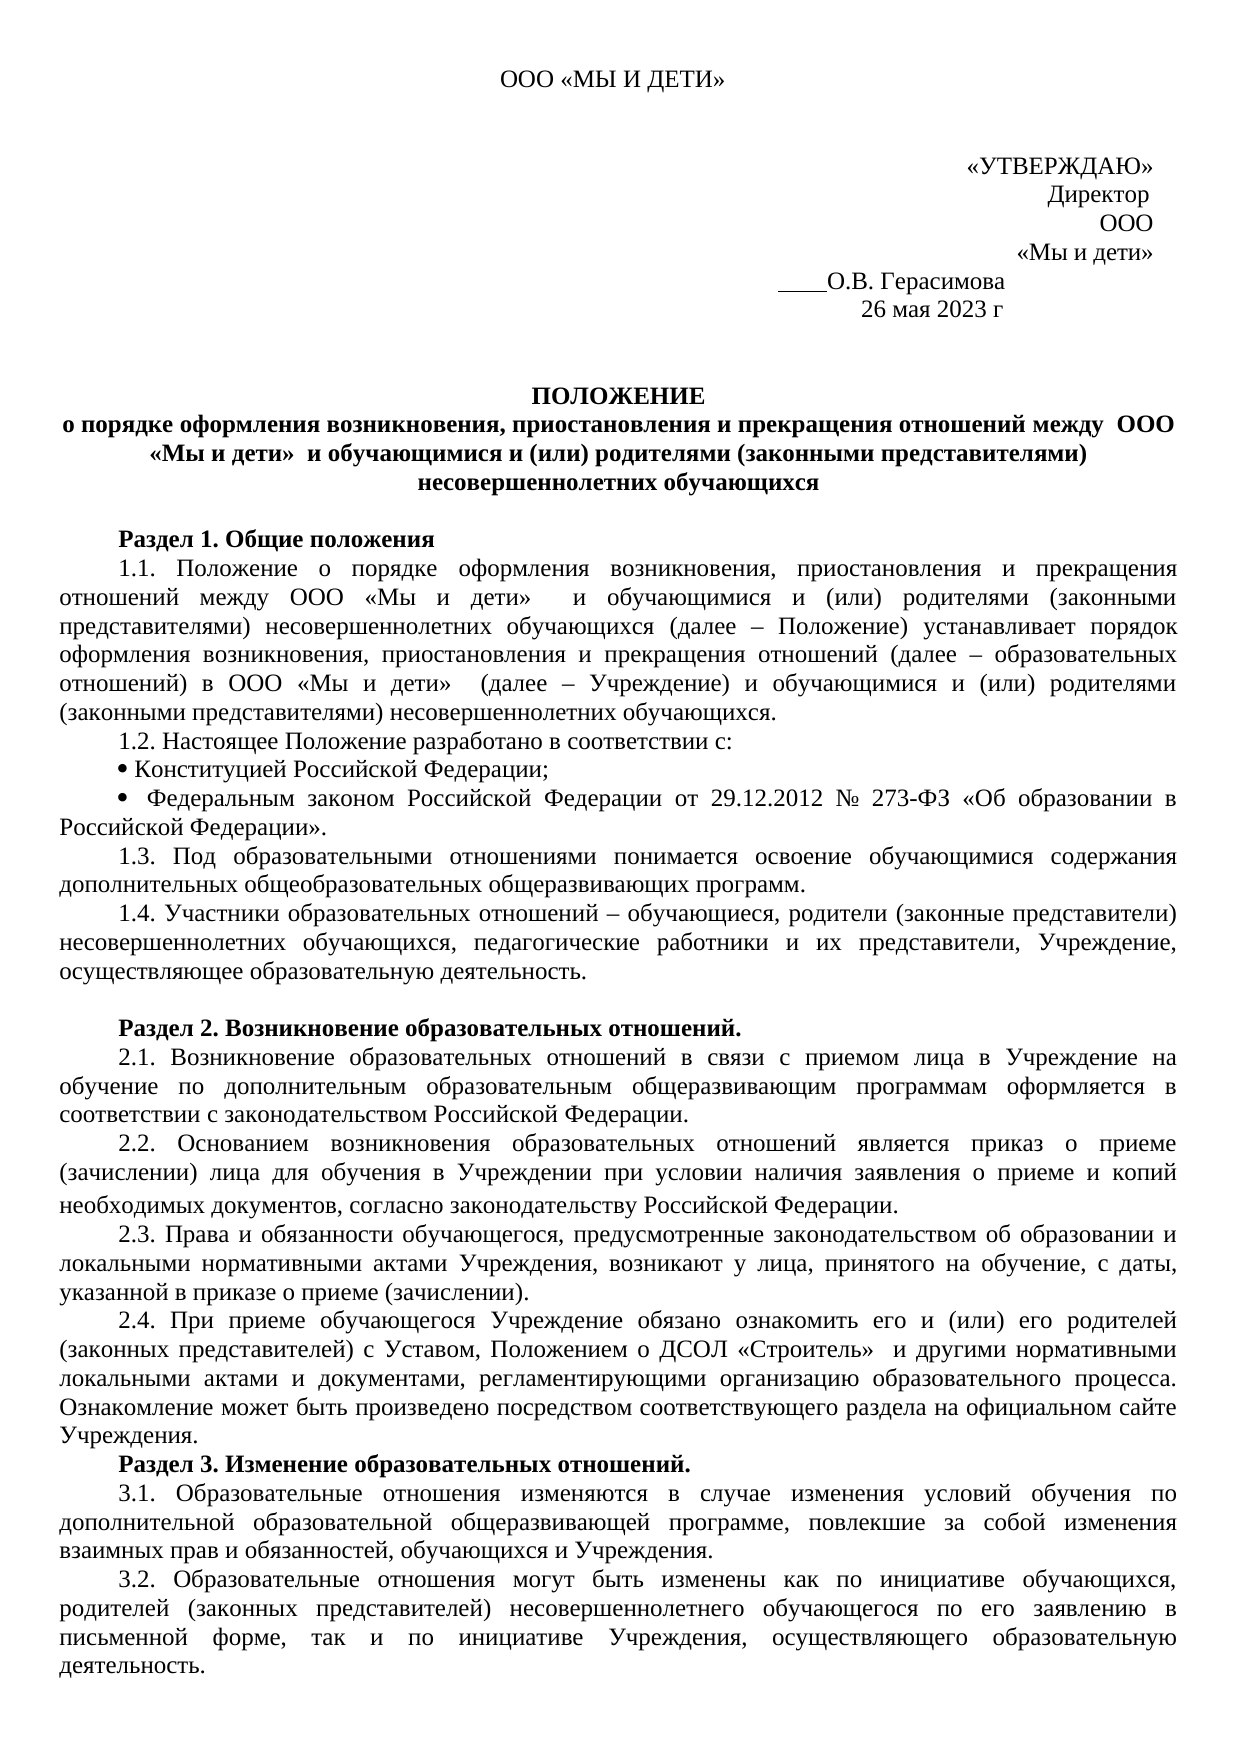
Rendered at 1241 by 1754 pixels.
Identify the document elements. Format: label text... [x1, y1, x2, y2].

text 2.4. При приеме обучающегося Учреждение обязано ознакомить его и (или) его родителей (законных представителей) с Уставом, Положением о ДСОЛ «Строитель» и другими нормативными локальными актами и документами, регламентирующими организацию образовательного процесса. Ознакомление может быть произведено посредством соответствующего раздела на официальном сайте Учреждения. [59, 1306, 1178, 1449]
text о порядке оформления возникновения, приостановления и прекращения отношений между ООО «Мы и дети» и обучающимися и (или) родителями (законными представителями) несовершеннолетних обучающихся [59, 409, 1178, 496]
text ПОЛОЖЕНИЕ [59, 381, 1178, 409]
text 3.2. Образовательные отношения могут быть изменены как по инициативе обучающихся, родителей (законных представителей) несовершеннолетнего обучающегося по его заявлению в письменной форме, так и по инициативе Учреждения, осуществляющего образовательную деятельность. [59, 1564, 1178, 1679]
text 2.2. Основанием возникновения образовательных отношений является приказ о приеме (зачислении) лица для обучения в Учреждении при условии наличия заявления о приеме и копий необходимых документов, согласно законодательству Российской Федерации. [59, 1128, 1178, 1219]
text Раздел 2. Возникновение образовательных отношений. [59, 1013, 1178, 1042]
text 2.1. Возникновение образовательных отношений в связи с приемом лица в Учреждение на обучение по дополнительным образовательным общеразвивающим программам оформляется в соответствии с законодательством Российской Федерации. [59, 1042, 1178, 1128]
text Директор [770, 179, 1153, 208]
text 1.3. Под образовательными отношениями понимается освоение обучающимися содержания дополнительных общеобразовательных общеразвивающих программ. [59, 841, 1178, 898]
text 26 мая 2023 г [861, 294, 1153, 323]
text ООО «МЫ И ДЕТИ» [59, 64, 1166, 93]
text 1.1. Положение о порядке оформления возникновения, приостановления и прекращения отношений между ООО «Мы и дети» и обучающимися и (или) родителями (законными представителями) несовершеннолетних обучающихся (далее – Положение) устанавливает порядок оформления возникновения, приостановления и прекращения отношений (далее – образовательных отношений) в ООО «Мы и дети» (далее – Учреждение) и обучающимися и (или) родителями (законными представителями) несовершеннолетних обучающихся. [59, 553, 1178, 726]
text Раздел 1. Общие положения [59, 524, 1178, 553]
list Федеральным законом Российской Федерации от 29.12.2012 № 273-ФЗ «Об образовании в Российской Федерации». [59, 783, 1178, 841]
text 1.4. Участники образовательных отношений – обучающиеся, родители (законные представители) несовершеннолетних обучающихся, педагогические работники и их представители, Учреждение, осуществляющее образовательную деятельность. [59, 898, 1178, 984]
text «Мы и дети» [770, 237, 1153, 266]
text О.В. Герасимова [778, 266, 1153, 294]
text 2.3. Права и обязанности обучающегося, предусмотренные законодательством об образовании и локальными нормативными актами Учреждения, возникают у лица, принятого на обучение, с даты, указанной в приказе о приеме (зачислении). [59, 1219, 1178, 1306]
text ООО [711, 208, 1153, 237]
text «УТВЕРЖДАЮ» [59, 151, 1153, 179]
list Конституцией Российской Федерации; [59, 754, 1178, 783]
text 1.2. Настоящее Положение разработано в соответствии с: [59, 726, 1178, 754]
text 3.1. Образовательные отношения изменяются в случае изменения условий обучения по дополнительной образовательной общеразвивающей программе, повлекшие за собой изменения взаимных прав и обязанностей, обучающихся и Учреждения. [59, 1478, 1178, 1564]
text Раздел 3. Изменение образовательных отношений. [59, 1449, 1178, 1478]
